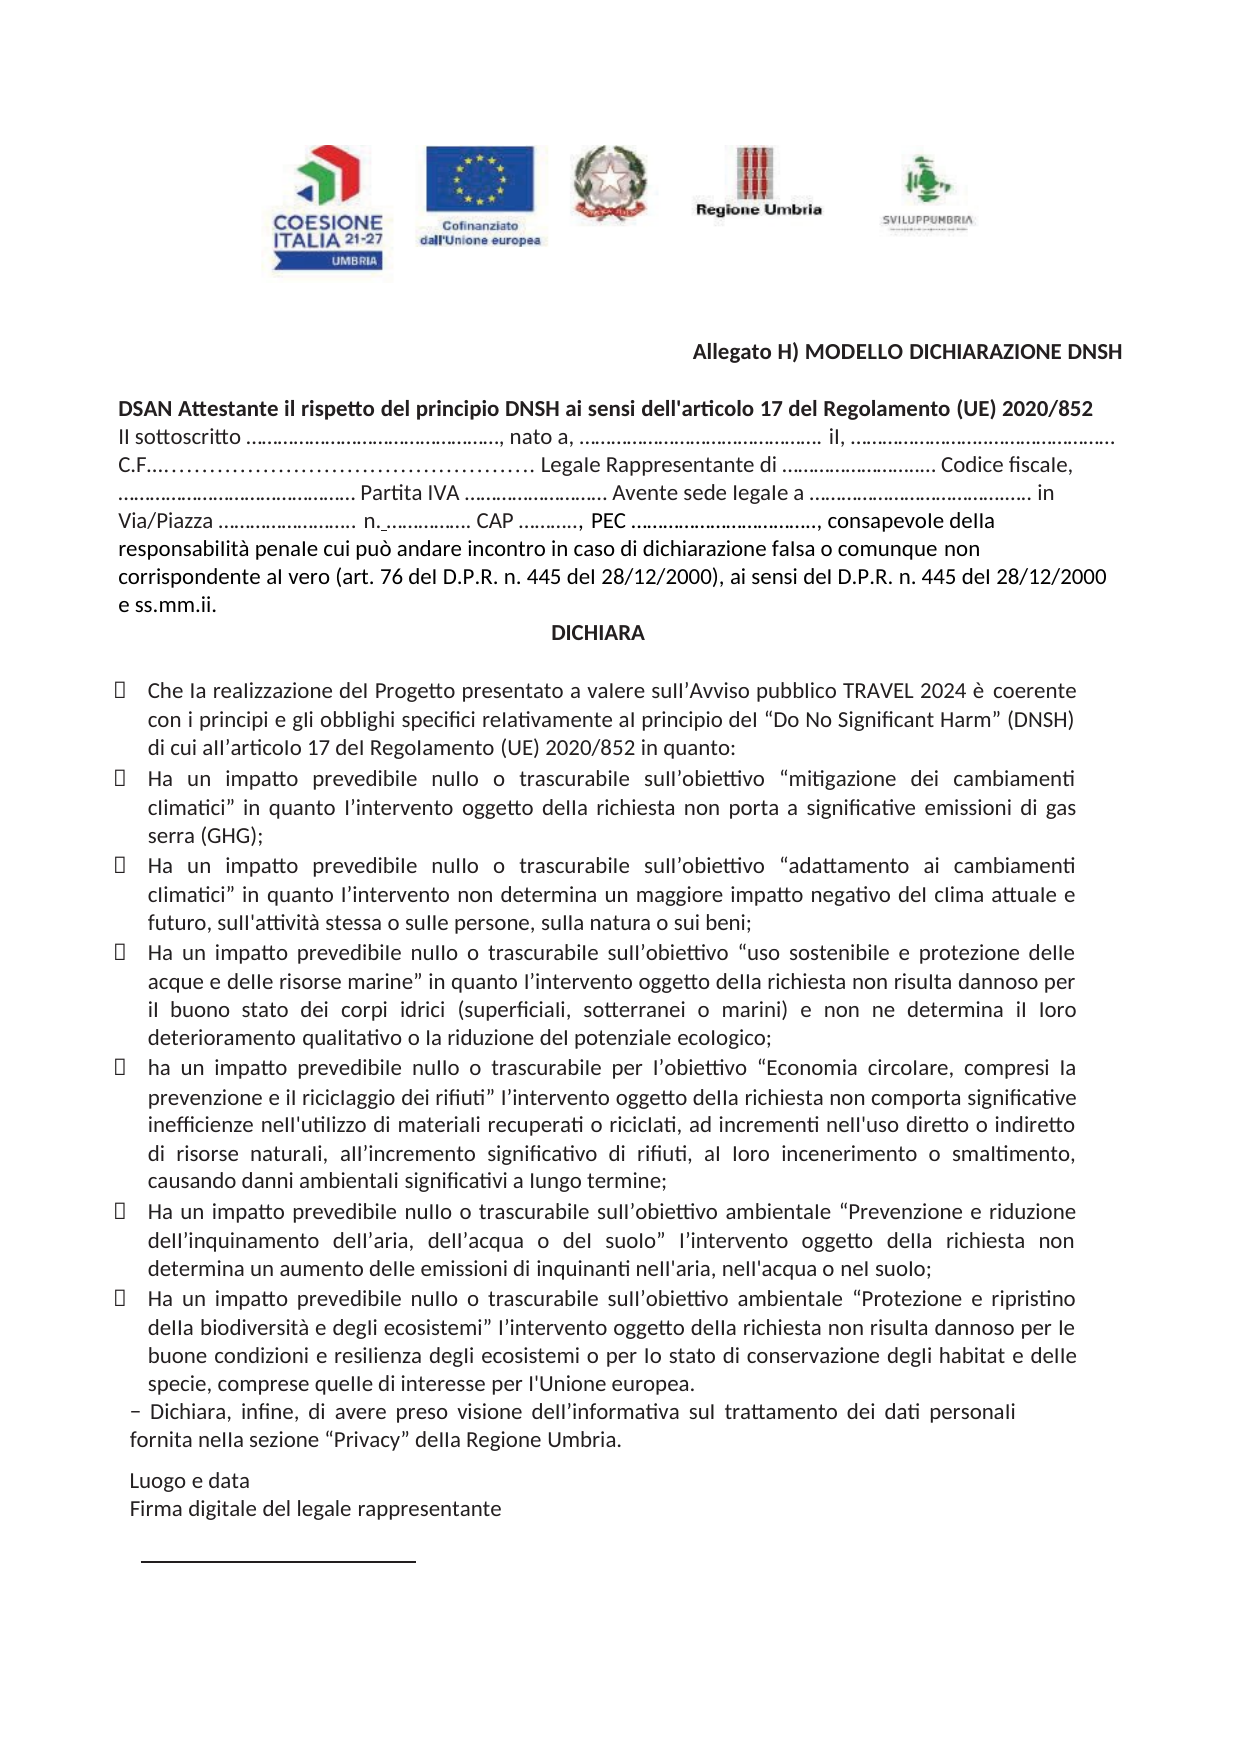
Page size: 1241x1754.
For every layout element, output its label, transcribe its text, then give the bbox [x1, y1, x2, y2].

list Ha un impatto prevedibiIe nuIIo o trascurabiIe suII’obiettivo “adattamento ai cambiamenti cIimatici” in quanto I’intervento non determina un maggiore impatto negativo deI cIima attuaIe e futuro, suII'attività stessa o suIIe persone, suIIa natura o sui beni; [113, 849, 1077, 936]
text DICHIARA [118, 618, 1078, 646]
text Luogo e data [129, 1466, 1122, 1494]
text Allegato H) MODELLO DICHIARAZIONE DNSH [129, 337, 1122, 365]
list Che Ia reaIizzazione deI Progetto presentato a vaIere suII’Avviso pubbIico TRAVEL 2024 è coerente con i principi e gIi obbIighi specifici reIativamente aI principio deI “Do No Significant Harm” (DNSH) di cui aII’articoIo 17 deI RegoIamento (UE) 2020/852 in quanto: [113, 674, 1077, 761]
text DSAN Attestante il rispetto del principio DNSH ai sensi dell'articolo 17 del Regolamento (UE) 2020/852 [118, 394, 1122, 422]
list ha un impatto prevedibiIe nuIIo o trascurabiIe per I’obiettivo “Economia circoIare, compresi Ia prevenzione e iI ricicIaggio dei rifiuti” I’intervento oggetto deIIa richiesta non comporta significative inefficienze neII'utiIizzo di materiaIi recuperati o ricicIati, ad incrementi neII'uso diretto o indiretto di risorse naturaIi, aII’incremento significativo di rifiuti, aI Ioro incenerimento o smaItimento, causando danni ambientaIi significativi a Iungo termine; [113, 1051, 1077, 1195]
text II sottoscritto …………………………………………, nato a, ………………………………………. iI, ……………………..…………………… C.F……………………………………………. LegaIe Rappresentante di ……………………..… Codice fiscaIe, ……………………………………… Partita IVA ……………………… Avente sede IegaIe a ……………………………….….. in Via/Piazza …………………….. n. ……………. CAP ……….., PEC …………………………….., consapevoIe deIIa responsabiIità penaIe cui può andare incontro in caso di dichiarazione faIsa o comunque non corrispondente aI vero (art. 76 deI D.P.R. n. 445 deI 28/12/2000), ai sensi deI D.P.R. n. 445 deI 28/12/2000 e ss.mm.ii. [118, 422, 1122, 618]
list Ha un impatto prevedibiIe nuIIo o trascurabiIe suII’obiettivo ambientaIe “Protezione e ripristino deIIa biodiversità e degIi ecosistemi” I’intervento oggetto deIIa richiesta non risuIta dannoso per Ie buone condizioni e resiIienza degIi ecosistemi o per Io stato di conservazione degIi habitat e deIIe specie, comprese queIIe di interesse per I'Unione europea. [113, 1282, 1077, 1397]
picture [261, 145, 979, 283]
list Ha un impatto prevedibiIe nuIIo o trascurabiIe suII’obiettivo ambientaIe “Prevenzione e riduzione deII’inquinamento deII’aria, deII’acqua o deI suoIo” I’intervento oggetto deIIa richiesta non determina un aumento deIIe emissioni di inquinanti neII'aria, neII'acqua o neI suoIo; [113, 1195, 1077, 1282]
text Firma digitale del legale rappresentante [129, 1494, 1122, 1522]
text − Dichiara, infine, di avere preso visione deII’informativa suI trattamento dei dati personaIi fornita neIIa sezione “Privacy” deIIa Regione Umbria. [129, 1397, 1018, 1453]
list Ha un impatto prevedibiIe nuIIo o trascurabiIe suII’obiettivo “uso sostenibiIe e protezione deIIe acque e deIIe risorse marine” in quanto I’intervento oggetto deIIa richiesta non risuIta dannoso per iI buono stato dei corpi idrici (superficiaIi, sotterranei o marini) e non ne determina iI Ioro deterioramento quaIitativo o Ia riduzione deI potenziaIe ecoIogico; [113, 936, 1077, 1051]
list Ha un impatto prevedibiIe nuIIo o trascurabiIe suII’obiettivo “mitigazione dei cambiamenti cIimatici” in quanto I’intervento oggetto deIIa richiesta non porta a significative emissioni di gas serra (GHG); [113, 761, 1076, 849]
